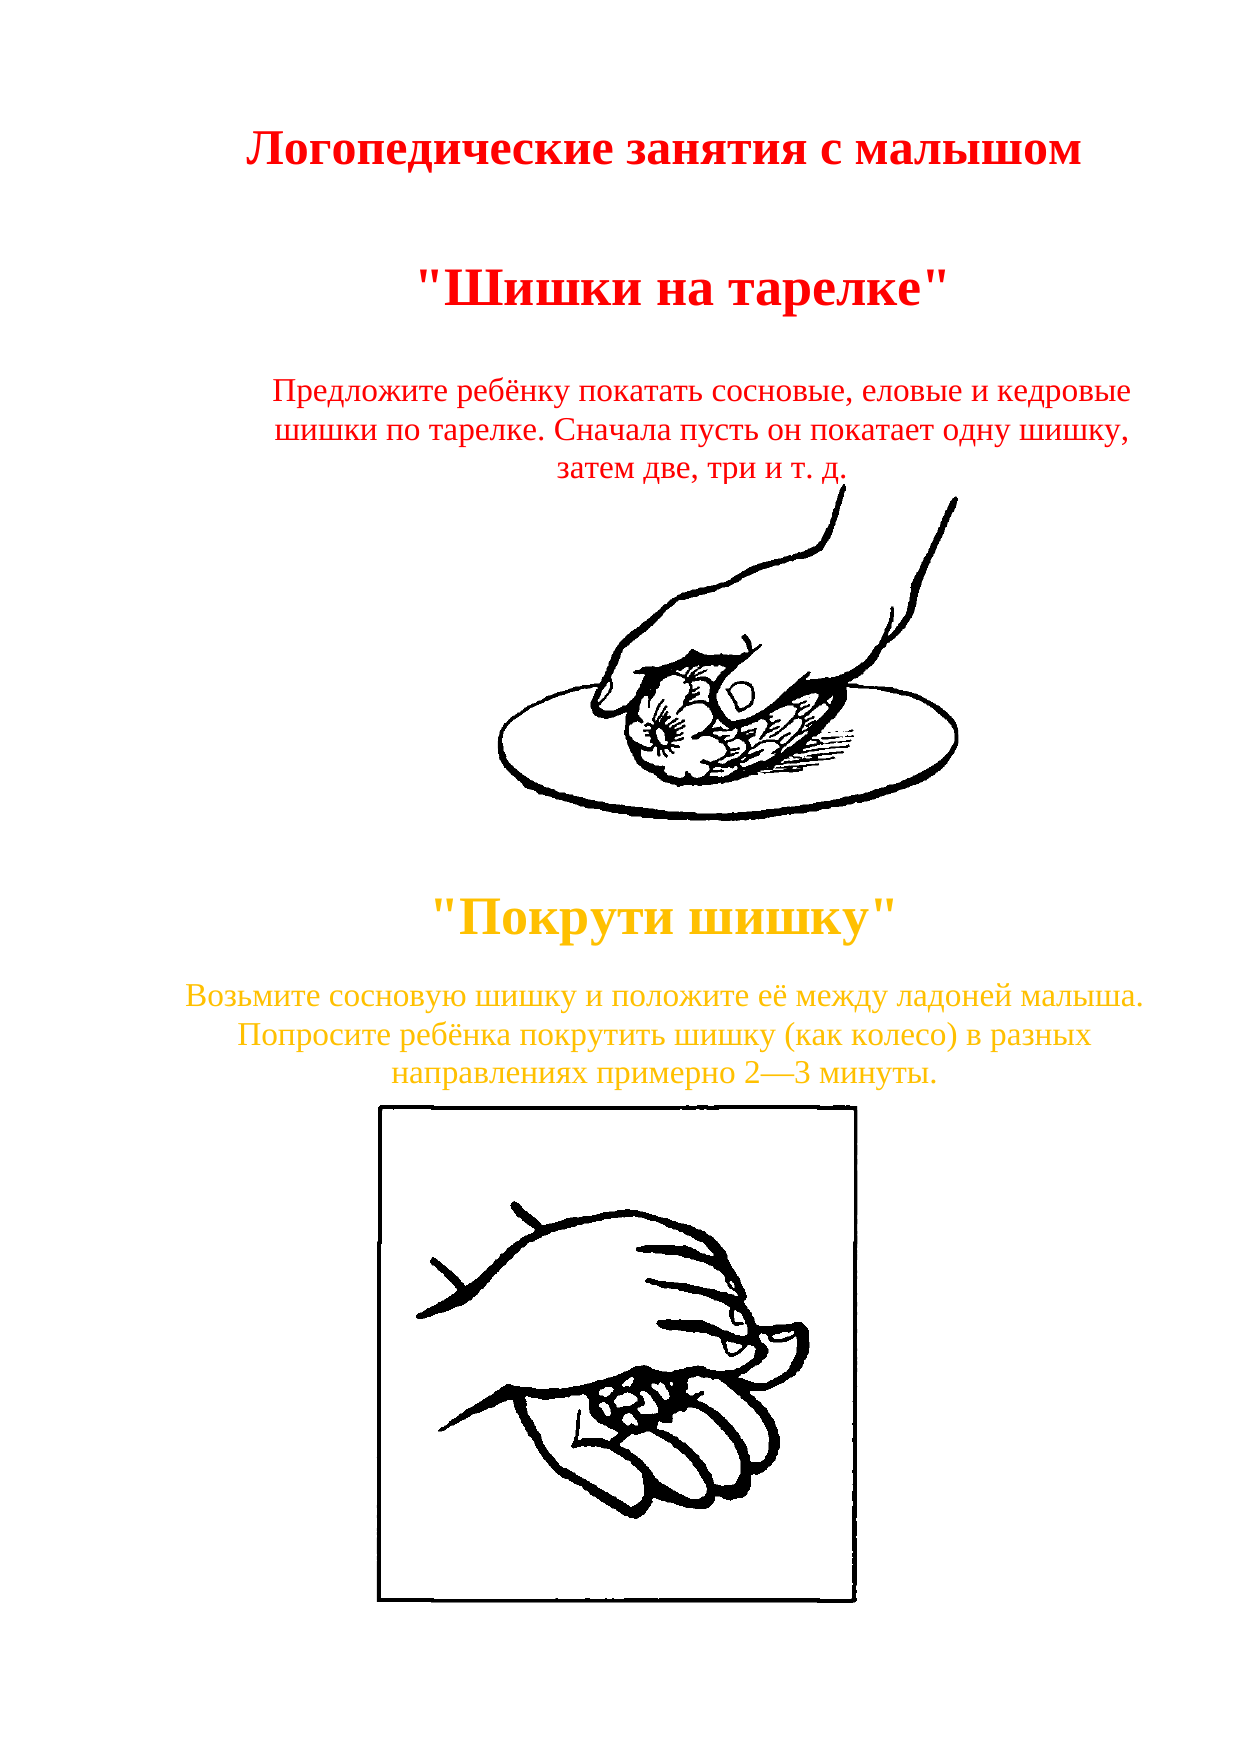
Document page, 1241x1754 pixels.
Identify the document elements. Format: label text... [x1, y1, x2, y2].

picture [376, 1105, 858, 1603]
text Возьмите сосновую шишку и положите её между ладоней малыша. Попросите ребёнка покрутить шишку (как колесо) в разных направлениях примерно 2—3 минуты. [177, 975, 1152, 1090]
text "Покрути шишку" [177, 884, 1152, 946]
list Предложите ребёнку покатать сосновые, еловые и кедровые шишки по тарелке. Сначала пусть он покатает одну шишку, затем две, три и т. д. [252, 370, 1152, 485]
text "Шишки на тарелке" [215, 254, 1152, 317]
picture [497, 484, 959, 821]
text Логопедические занятия с малышом [177, 118, 1152, 176]
